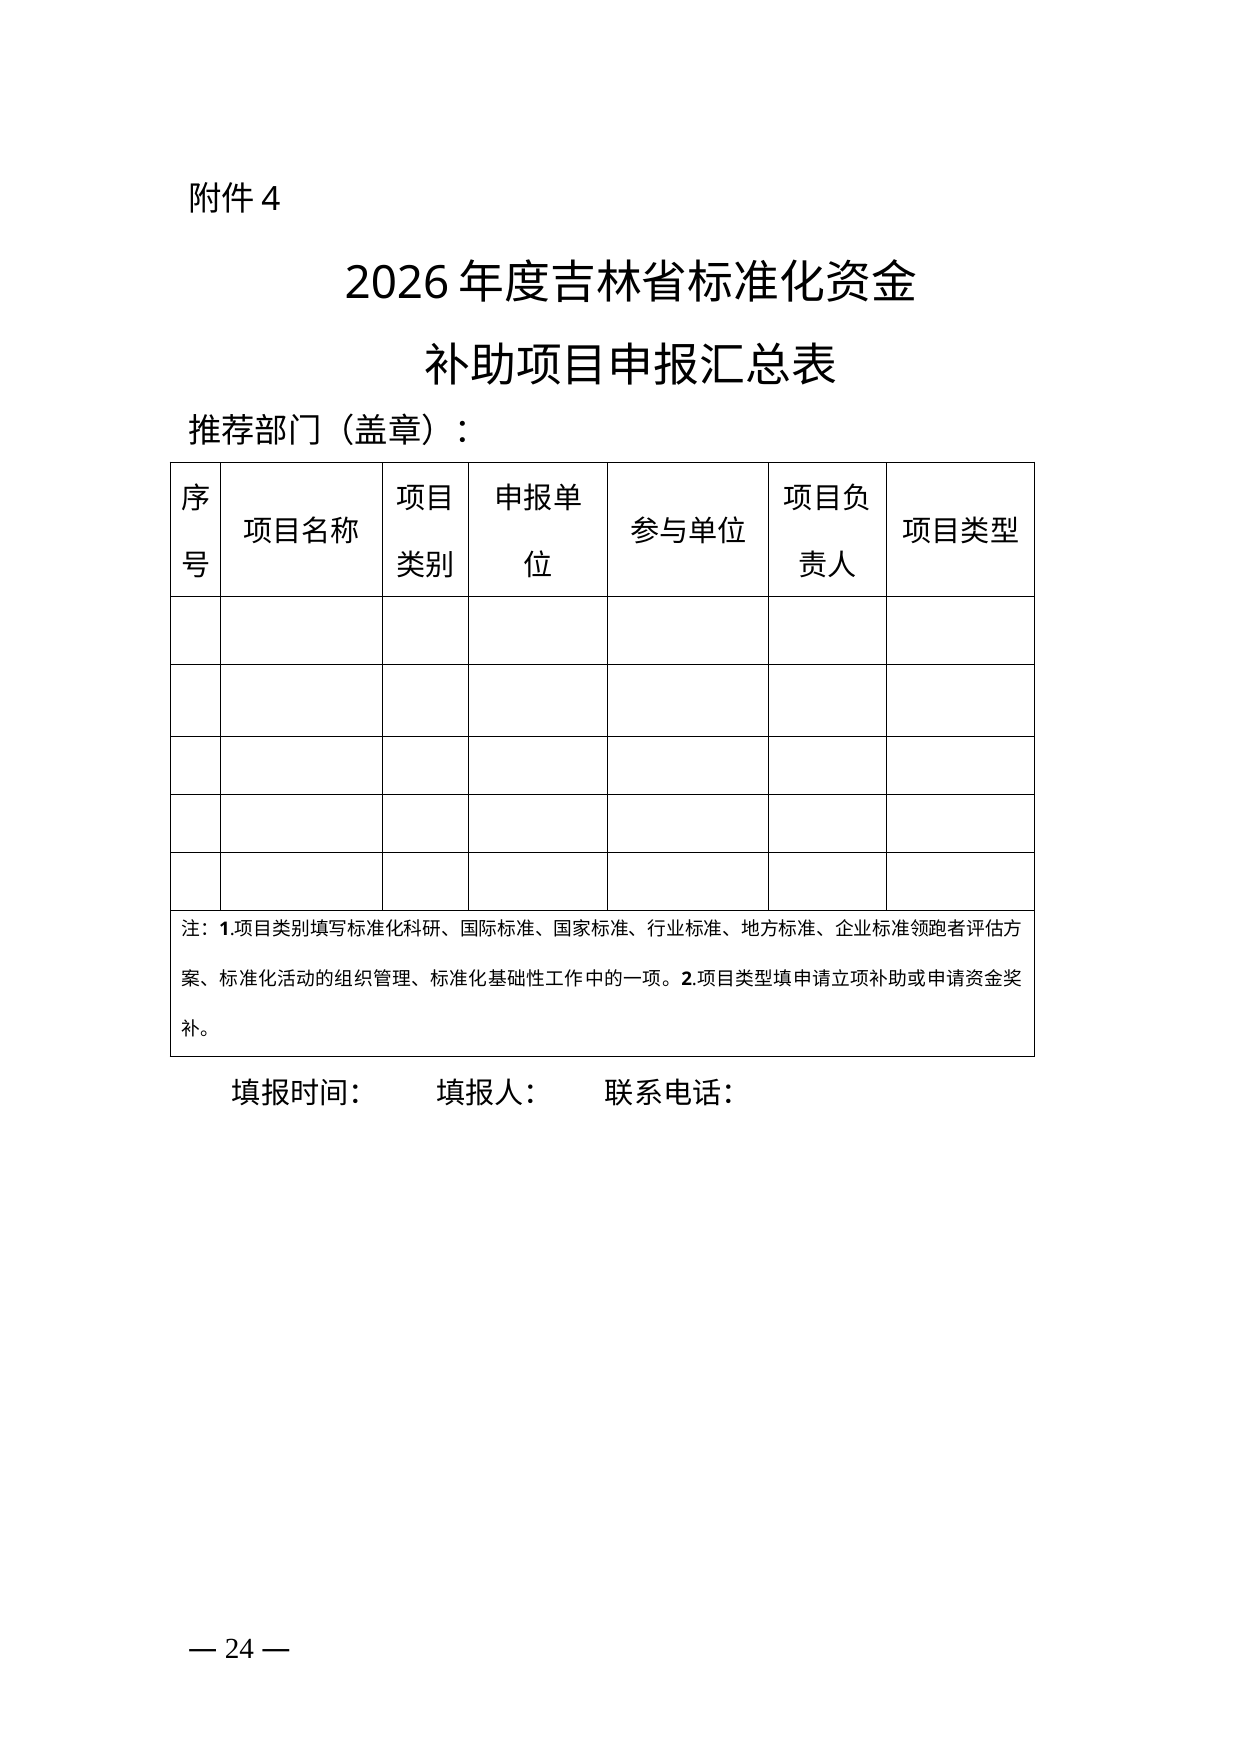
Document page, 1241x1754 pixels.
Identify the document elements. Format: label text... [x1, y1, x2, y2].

table_cell [383, 795, 468, 852]
table_cell [469, 795, 607, 852]
table_cell [221, 795, 382, 852]
table_header 项目负责人 [769, 463, 886, 596]
table_cell 注：1.项目类别填写标准化科研、国际标准、国家标准、行业标准、地方标准、企业标准领跑者评估方案、标准化活动的组织管理、标准化基础性工作中的一项。2.项目类型填申请立项补助或申请资金奖补。 [171, 911, 1034, 1056]
table_cell [608, 597, 768, 664]
table_cell [221, 737, 382, 794]
text 附件4 [188, 162, 1052, 229]
table_cell [608, 853, 768, 910]
table_cell [608, 665, 768, 736]
table_cell [887, 665, 1034, 736]
table_cell [383, 737, 468, 794]
table_cell [769, 853, 886, 910]
table_cell [887, 737, 1034, 794]
table_cell [171, 737, 220, 794]
table_cell [769, 665, 886, 736]
table_cell [887, 795, 1034, 852]
table_cell [221, 597, 382, 664]
table_cell [171, 853, 220, 910]
table_cell [769, 737, 886, 794]
table_cell [769, 597, 886, 664]
table_cell [171, 597, 220, 664]
table_header 参与单位 [608, 463, 768, 596]
text 填报时间： 填报人： 联系电话： [188, 1057, 1052, 1124]
table_cell [171, 795, 220, 852]
table_cell [887, 597, 1034, 664]
table_header 项目类别 [383, 463, 468, 596]
table_cell [171, 665, 220, 736]
table_header 序号 [171, 463, 220, 596]
table_cell [608, 737, 768, 794]
table_cell [383, 597, 468, 664]
table_cell [469, 597, 607, 664]
table_header 项目类型 [887, 463, 1034, 596]
table_cell [887, 853, 1034, 910]
table_cell [383, 853, 468, 910]
table_cell [769, 795, 886, 852]
table_cell [469, 853, 607, 910]
table_cell [608, 795, 768, 852]
table_cell [469, 665, 607, 736]
table_cell [221, 665, 382, 736]
text 推荐部门（盖章）： [188, 395, 1052, 462]
table_header 项目名称 [221, 463, 382, 596]
table_header 申报单位 [469, 463, 607, 596]
text 2026年度吉林省标准化资金 [188, 229, 1052, 329]
table_cell [469, 737, 607, 794]
text 补助项目申报汇总表 [188, 329, 1052, 395]
table_cell [221, 853, 382, 910]
table_cell [383, 665, 468, 736]
